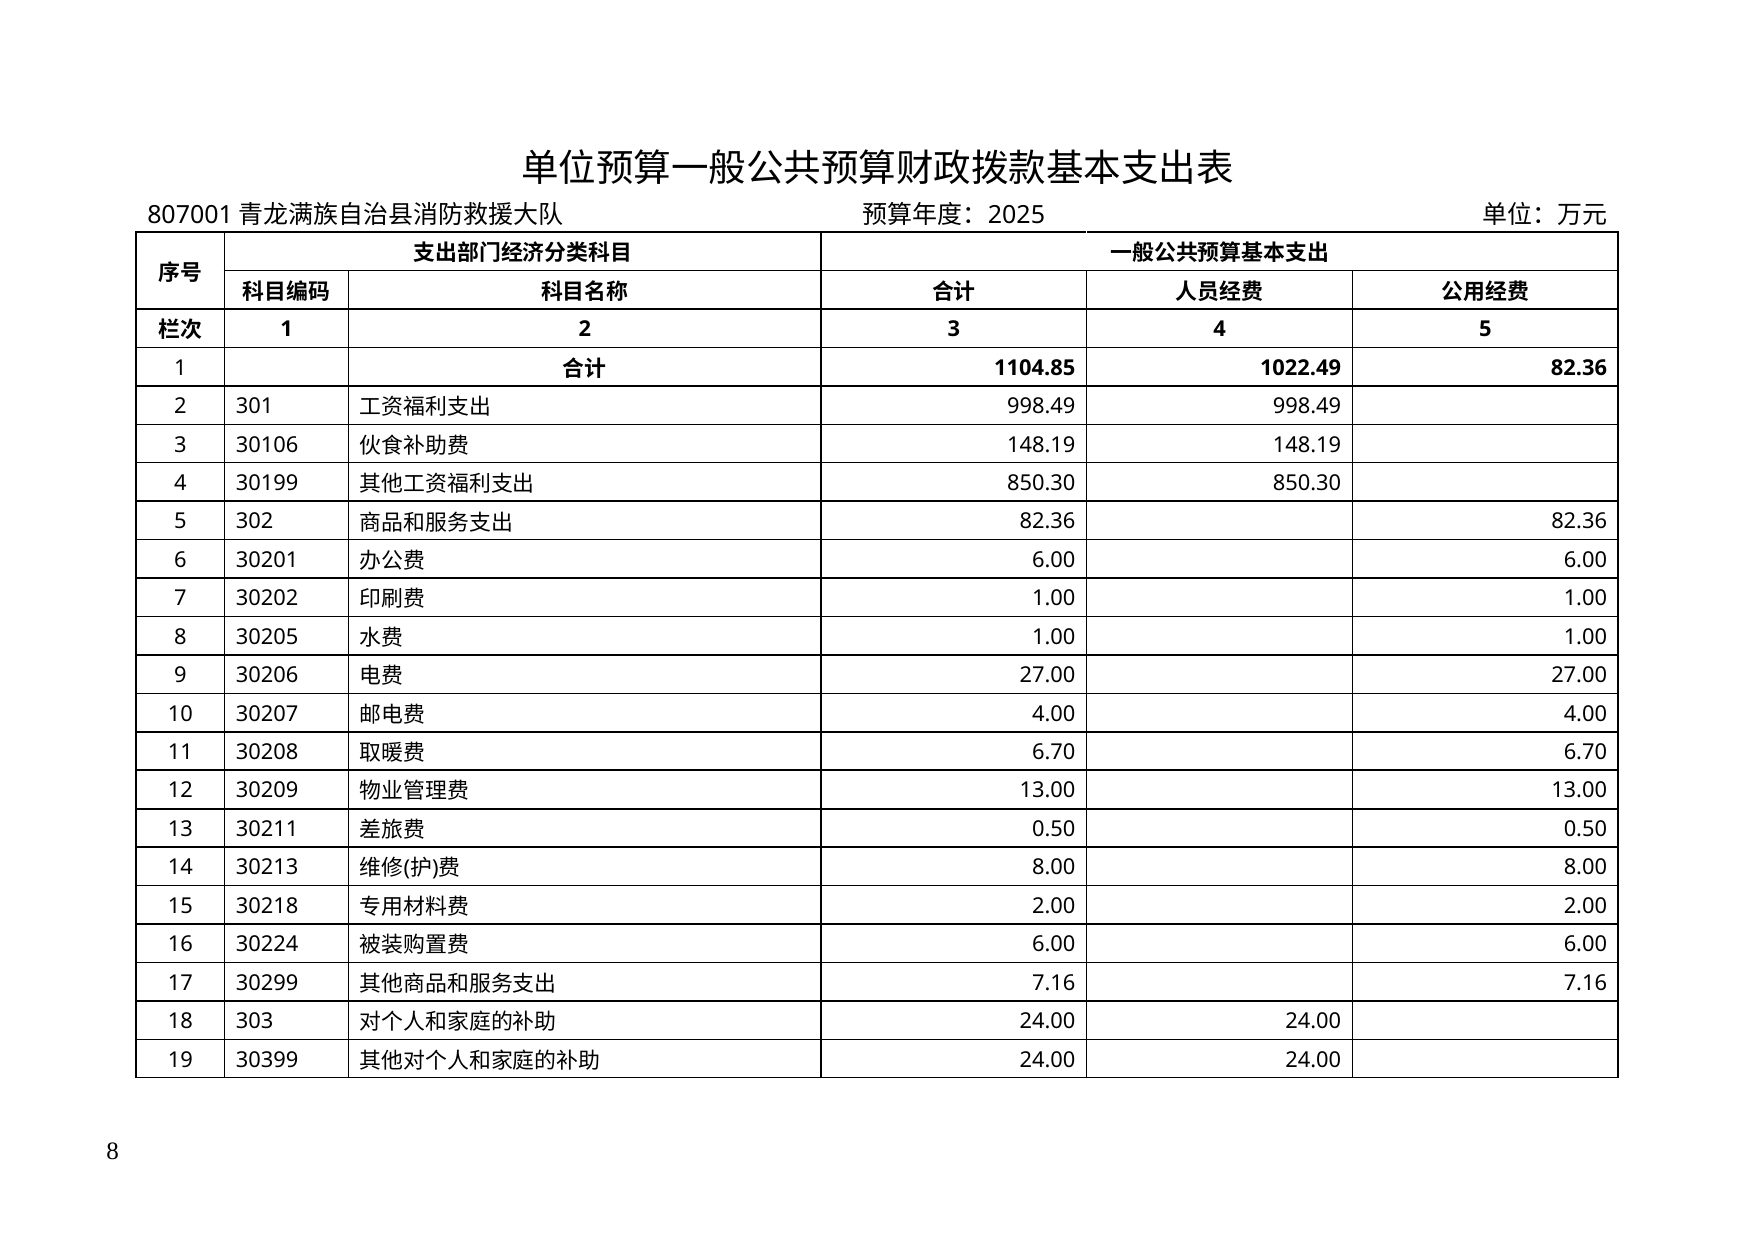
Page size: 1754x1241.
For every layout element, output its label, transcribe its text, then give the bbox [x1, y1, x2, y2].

table_cell 30208 [225, 733, 348, 769]
table_cell 30202 [225, 579, 348, 616]
table_cell 科目编码 [225, 271, 348, 308]
table_cell [225, 348, 348, 385]
table_cell 30399 [225, 1040, 348, 1077]
table_cell 998.49 [822, 387, 1086, 423]
table_cell 其他工资福利支出 [349, 463, 820, 500]
table_cell 7.16 [822, 963, 1086, 1000]
table_cell 18 [137, 1002, 224, 1038]
table_cell 30299 [225, 963, 348, 1000]
table_cell 30205 [225, 617, 348, 654]
table_cell [1087, 540, 1352, 577]
table_cell 其他商品和服务支出 [349, 963, 820, 1000]
table_cell [1087, 886, 1352, 923]
table_cell 一般公共预算基本支出 [822, 233, 1617, 270]
table_cell 办公费 [349, 540, 820, 577]
table_cell 工资福利支出 [349, 387, 820, 423]
table_cell [1087, 848, 1352, 885]
table_cell 6.00 [1353, 540, 1617, 577]
table_cell 14 [137, 848, 224, 885]
table_cell [1353, 463, 1617, 500]
table_cell 15 [137, 886, 224, 923]
table_cell 栏次 [137, 310, 224, 347]
table_cell 5 [137, 502, 224, 539]
table_cell 10 [137, 694, 224, 731]
table_cell 27.00 [822, 656, 1086, 692]
table_cell 1 [225, 310, 348, 347]
table_header 预算年度：2025 [822, 195, 1086, 231]
table_cell 水费 [349, 617, 820, 654]
table_cell 30211 [225, 810, 348, 846]
table_cell 82.36 [1353, 502, 1617, 539]
table_cell 30199 [225, 463, 348, 500]
table_cell 30106 [225, 425, 348, 462]
table_cell 30206 [225, 656, 348, 692]
table_cell [1087, 963, 1352, 1000]
table_cell 2.00 [822, 886, 1086, 923]
table_cell 邮电费 [349, 694, 820, 731]
table_cell 5 [1353, 310, 1617, 347]
table_cell 8 [137, 617, 224, 654]
table_cell 302 [225, 502, 348, 539]
table_cell 4.00 [822, 694, 1086, 731]
table_cell 1.00 [1353, 617, 1617, 654]
table_cell [1353, 387, 1617, 423]
text 单位预算一般公共预算财政拨款基本支出表 [106, 142, 1648, 193]
table_cell 7 [137, 579, 224, 616]
table_cell [1353, 1040, 1617, 1077]
table_cell 人员经费 [1087, 271, 1352, 308]
table_cell 82.36 [822, 502, 1086, 539]
table_cell 4 [1087, 310, 1352, 347]
table_cell [1087, 733, 1352, 769]
table_cell 1.00 [1353, 579, 1617, 616]
table_cell 8.00 [1353, 848, 1617, 885]
table_cell 序号 [137, 233, 224, 308]
table_cell [1087, 694, 1352, 731]
table_cell 13.00 [1353, 771, 1617, 808]
table_cell 30213 [225, 848, 348, 885]
table_cell 支出部门经济分类科目 [225, 233, 820, 270]
table_cell 2 [137, 387, 224, 423]
table_cell 16 [137, 925, 224, 962]
table_cell 17 [137, 963, 224, 1000]
table_cell 6.00 [822, 925, 1086, 962]
table_cell 1104.85 [822, 348, 1086, 385]
table_cell [1087, 925, 1352, 962]
table_cell 专用材料费 [349, 886, 820, 923]
table_cell 7.16 [1353, 963, 1617, 1000]
table_cell 6.70 [822, 733, 1086, 769]
table_cell 24.00 [1087, 1002, 1352, 1038]
table_cell 12 [137, 771, 224, 808]
table_cell 27.00 [1353, 656, 1617, 692]
table_cell 0.50 [822, 810, 1086, 846]
table_cell 被装购置费 [349, 925, 820, 962]
table_cell 0.50 [1353, 810, 1617, 846]
table_cell 6.70 [1353, 733, 1617, 769]
table_cell 2 [349, 310, 820, 347]
table_cell 科目名称 [349, 271, 820, 308]
table_cell 合计 [349, 348, 820, 385]
table_cell [1087, 617, 1352, 654]
table_cell 物业管理费 [349, 771, 820, 808]
table_cell 3 [137, 425, 224, 462]
table_cell 商品和服务支出 [349, 502, 820, 539]
table_cell 1.00 [822, 579, 1086, 616]
table_cell 8.00 [822, 848, 1086, 885]
table_cell [1087, 771, 1352, 808]
table_cell 维修(护)费 [349, 848, 820, 885]
table_cell 148.19 [822, 425, 1086, 462]
table_cell 850.30 [1087, 463, 1352, 500]
table_cell 998.49 [1087, 387, 1352, 423]
table_cell 印刷费 [349, 579, 820, 616]
table_cell 30218 [225, 886, 348, 923]
table_cell 电费 [349, 656, 820, 692]
table_cell 30201 [225, 540, 348, 577]
table_cell 30209 [225, 771, 348, 808]
table_cell [1087, 579, 1352, 616]
table_cell 4 [137, 463, 224, 500]
table_cell 13 [137, 810, 224, 846]
table_cell 30224 [225, 925, 348, 962]
table_cell 24.00 [1087, 1040, 1352, 1077]
table_cell 303 [225, 1002, 348, 1038]
table_cell 取暖费 [349, 733, 820, 769]
table_cell [1087, 810, 1352, 846]
table_cell 850.30 [822, 463, 1086, 500]
table_cell [1087, 656, 1352, 692]
table_header 807001青龙满族自治县消防救援大队 [137, 195, 820, 231]
table_cell 6.00 [1353, 925, 1617, 962]
table_cell 9 [137, 656, 224, 692]
table_cell 1 [137, 348, 224, 385]
table_cell 其他对个人和家庭的补助 [349, 1040, 820, 1077]
table_cell 2.00 [1353, 886, 1617, 923]
table_cell 4.00 [1353, 694, 1617, 731]
table_cell 148.19 [1087, 425, 1352, 462]
table_cell 19 [137, 1040, 224, 1077]
table_cell 11 [137, 733, 224, 769]
table_cell 30207 [225, 694, 348, 731]
table_cell 6 [137, 540, 224, 577]
table_cell 差旅费 [349, 810, 820, 846]
table_cell 1.00 [822, 617, 1086, 654]
table_cell 伙食补助费 [349, 425, 820, 462]
table_cell 13.00 [822, 771, 1086, 808]
table_cell 1022.49 [1087, 348, 1352, 385]
table_cell 合计 [822, 271, 1086, 308]
table_cell 3 [822, 310, 1086, 347]
table_header 单位：万元 [1087, 195, 1617, 231]
table_cell 24.00 [822, 1002, 1086, 1038]
table_cell 公用经费 [1353, 271, 1617, 308]
table_cell 82.36 [1353, 348, 1617, 385]
table_cell [1353, 425, 1617, 462]
table_cell 6.00 [822, 540, 1086, 577]
table_cell [1353, 1002, 1617, 1038]
table_cell 301 [225, 387, 348, 423]
table_cell 24.00 [822, 1040, 1086, 1077]
table_cell [1087, 502, 1352, 539]
table_cell 对个人和家庭的补助 [349, 1002, 820, 1038]
